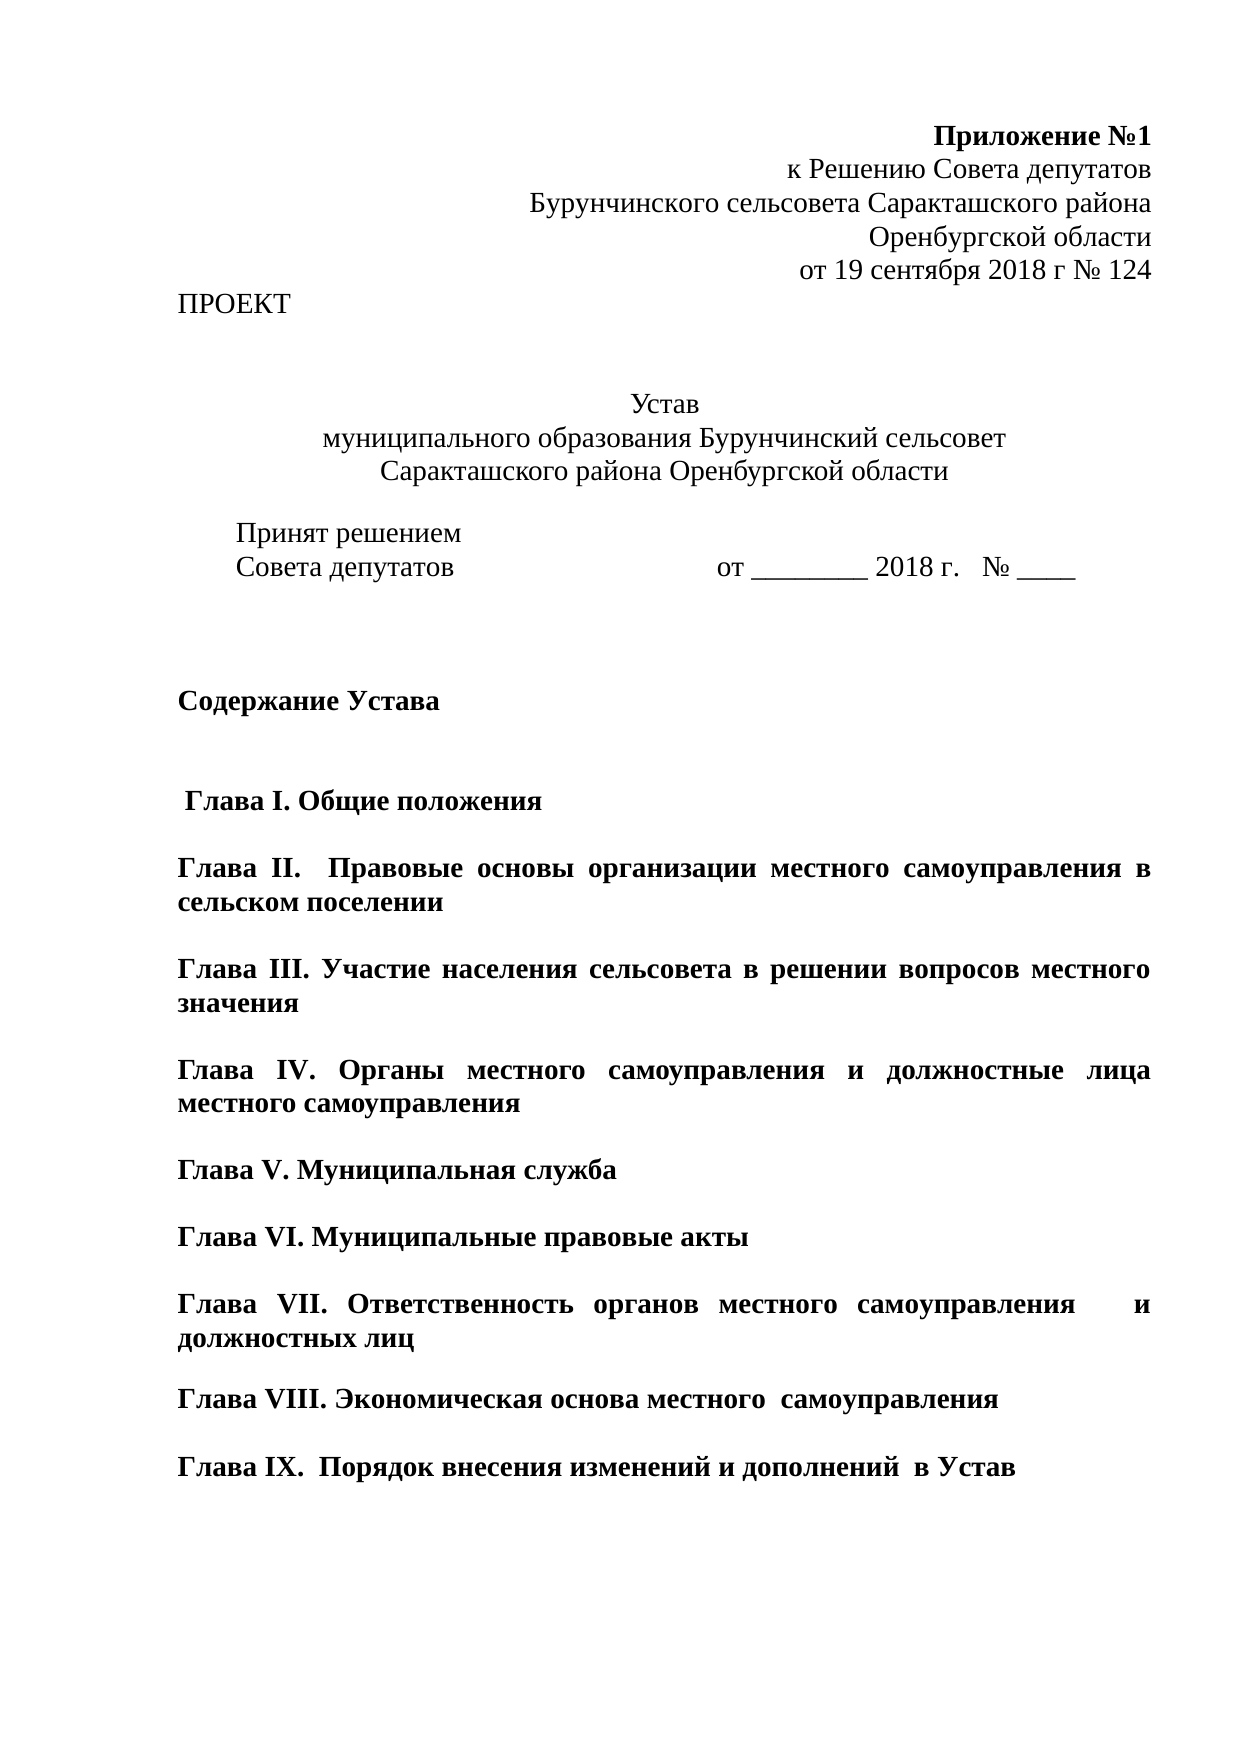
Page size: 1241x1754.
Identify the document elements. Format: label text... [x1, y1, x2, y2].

text Бурунчинского сельсовета Саракташского района [177, 185, 1152, 219]
text Содержание Устава [177, 683, 1152, 716]
text Глава VII. Ответственность органов местного самоуправления и должностных лиц [177, 1287, 1152, 1354]
text Глава III. Участие населения сельсовета в решении вопросов местного значения [177, 951, 1152, 1018]
text Глава IV. Органы местного самоуправления и должностные лица местного самоуправления [177, 1052, 1152, 1119]
text ПРОЕКТ [177, 286, 1152, 319]
text к Решению Совета депутатов [177, 152, 1152, 185]
text Устав [177, 386, 1152, 420]
text Принят решением [177, 515, 1152, 549]
text Оренбургской области [177, 219, 1152, 252]
text Глава IX. Порядок внесения изменений и дополнений в Устав [177, 1449, 1152, 1482]
text Саракташского района Оренбургской области [177, 453, 1152, 487]
text Глава VIII. Экономическая основа местного самоуправления [177, 1382, 1152, 1415]
text муниципального образования Бурунчинский сельсовет [177, 420, 1152, 453]
text Глава I. Общие положения [177, 783, 1152, 817]
text Приложение №1 [177, 118, 1152, 152]
text от 19 сентября 2018 г № 124 [177, 252, 1152, 286]
text Совета депутатов от ________ 2018 г. № ____ [177, 549, 1152, 582]
text Глава VI. Муниципальные правовые акты [177, 1219, 1152, 1253]
text Глава V. Муниципальная служба [177, 1152, 1152, 1186]
text Глава II. Правовые основы организации местного самоуправления в сельском поселении [177, 851, 1152, 918]
